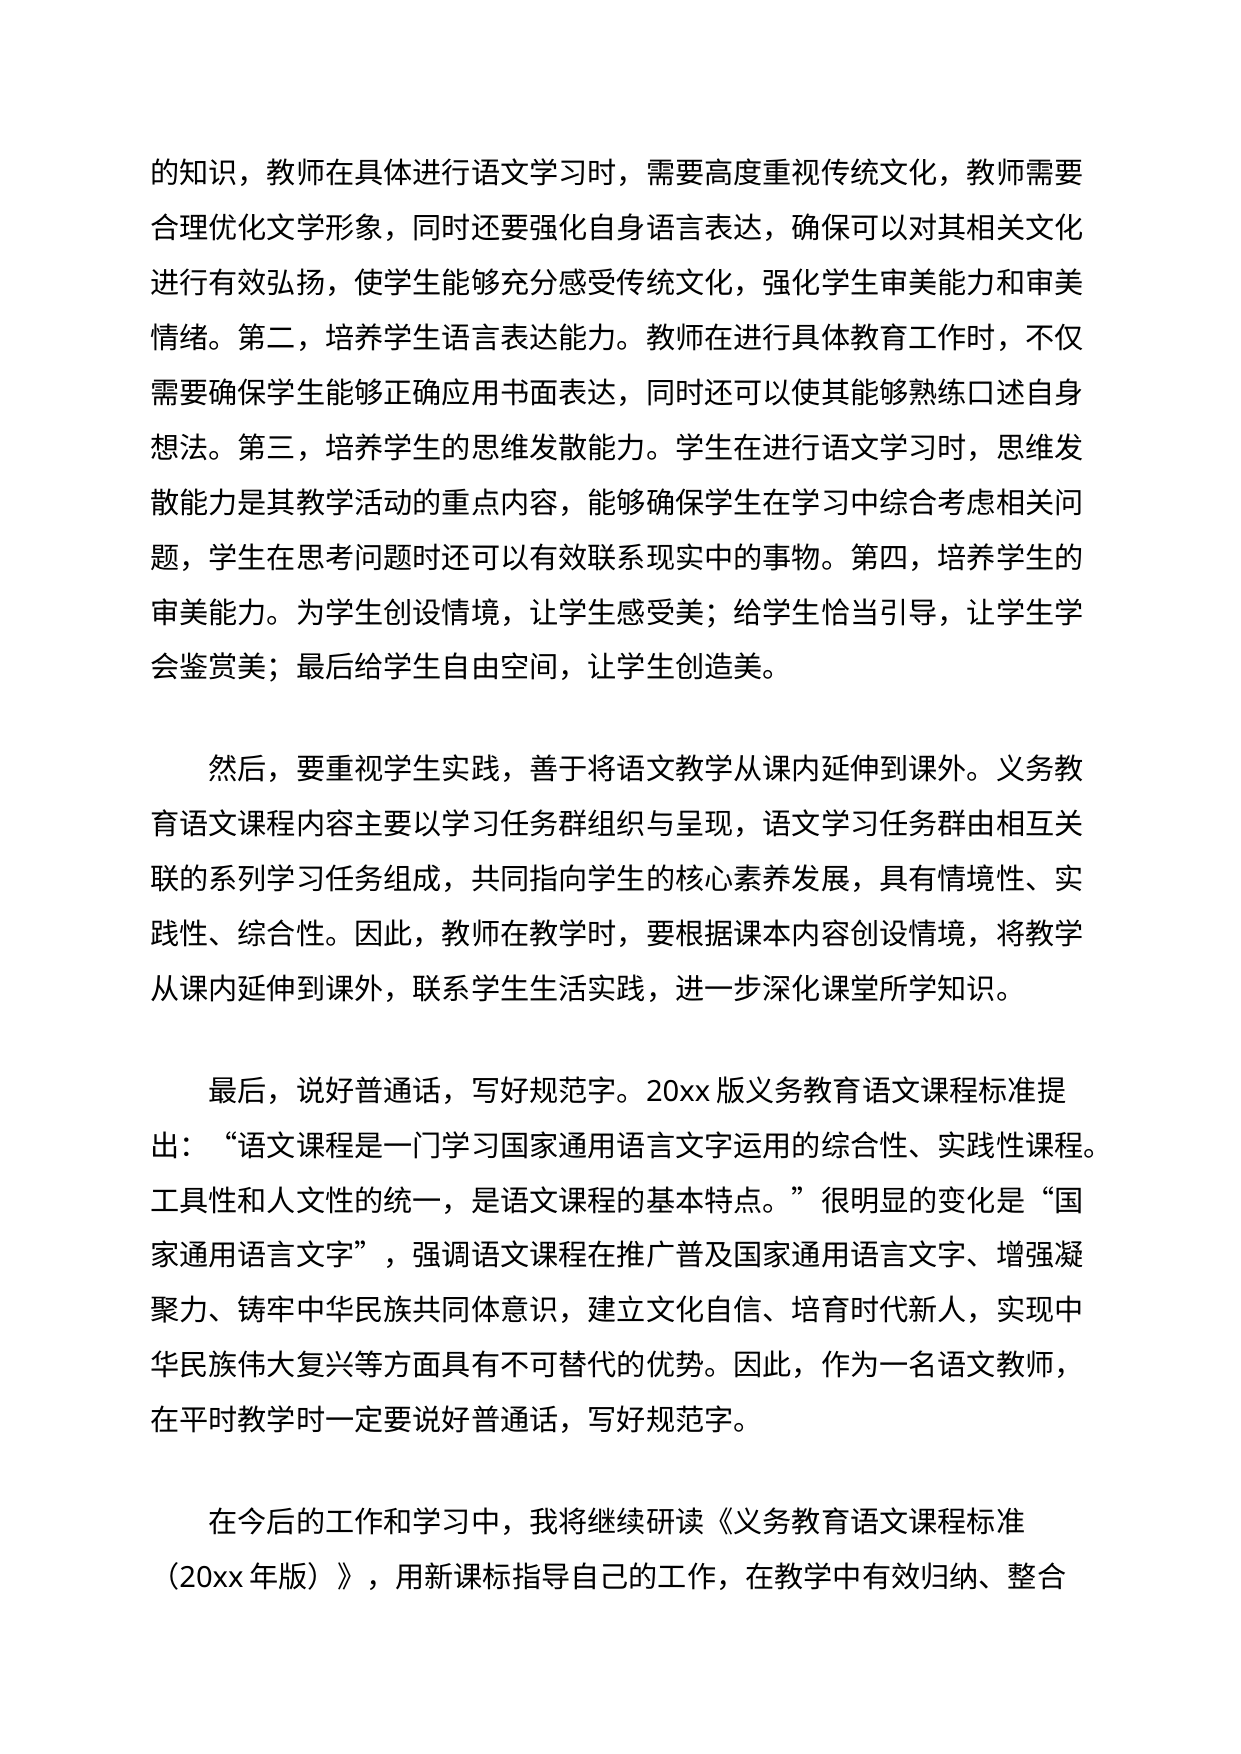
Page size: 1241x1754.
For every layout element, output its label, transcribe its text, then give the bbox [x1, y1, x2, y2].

text 最后，说好普通话，写好规范字。20xx版义务教育语文课程标准提出：“语文课程是一门学习国家通用语言文字运用的综合性、实践性课程。工具性和人文性的统一，是语文课程的基本特点。”很明显的变化是“国家通用语言文字”，强调语文课程在推广普及国家通用语言文字、增强凝聚力、铸牢中华民族共同体意识，建立文化自信、培育时代新人，实现中华民族伟大复兴等方面具有不可替代的优势。因此，作为一名语文教师，在平时教学时一定要说好普通话，写好规范字。 [150, 1067, 1090, 1439]
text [150, 150, 1090, 686]
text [150, 1498, 1090, 1596]
text 然后，要重视学生实践，善于将语文教学从课内延伸到课外。义务教育语文课程内容主要以学习任务群组织与呈现，语文学习任务群由相互关联的系列学习任务组成，共同指向学生的核心素养发展，具有情境性、实践性、综合性。因此，教师在教学时，要根据课本内容创设情境，将教学从课内延伸到课外，联系学生生活实践，进一步深化课堂所学知识。 [150, 746, 1090, 1008]
